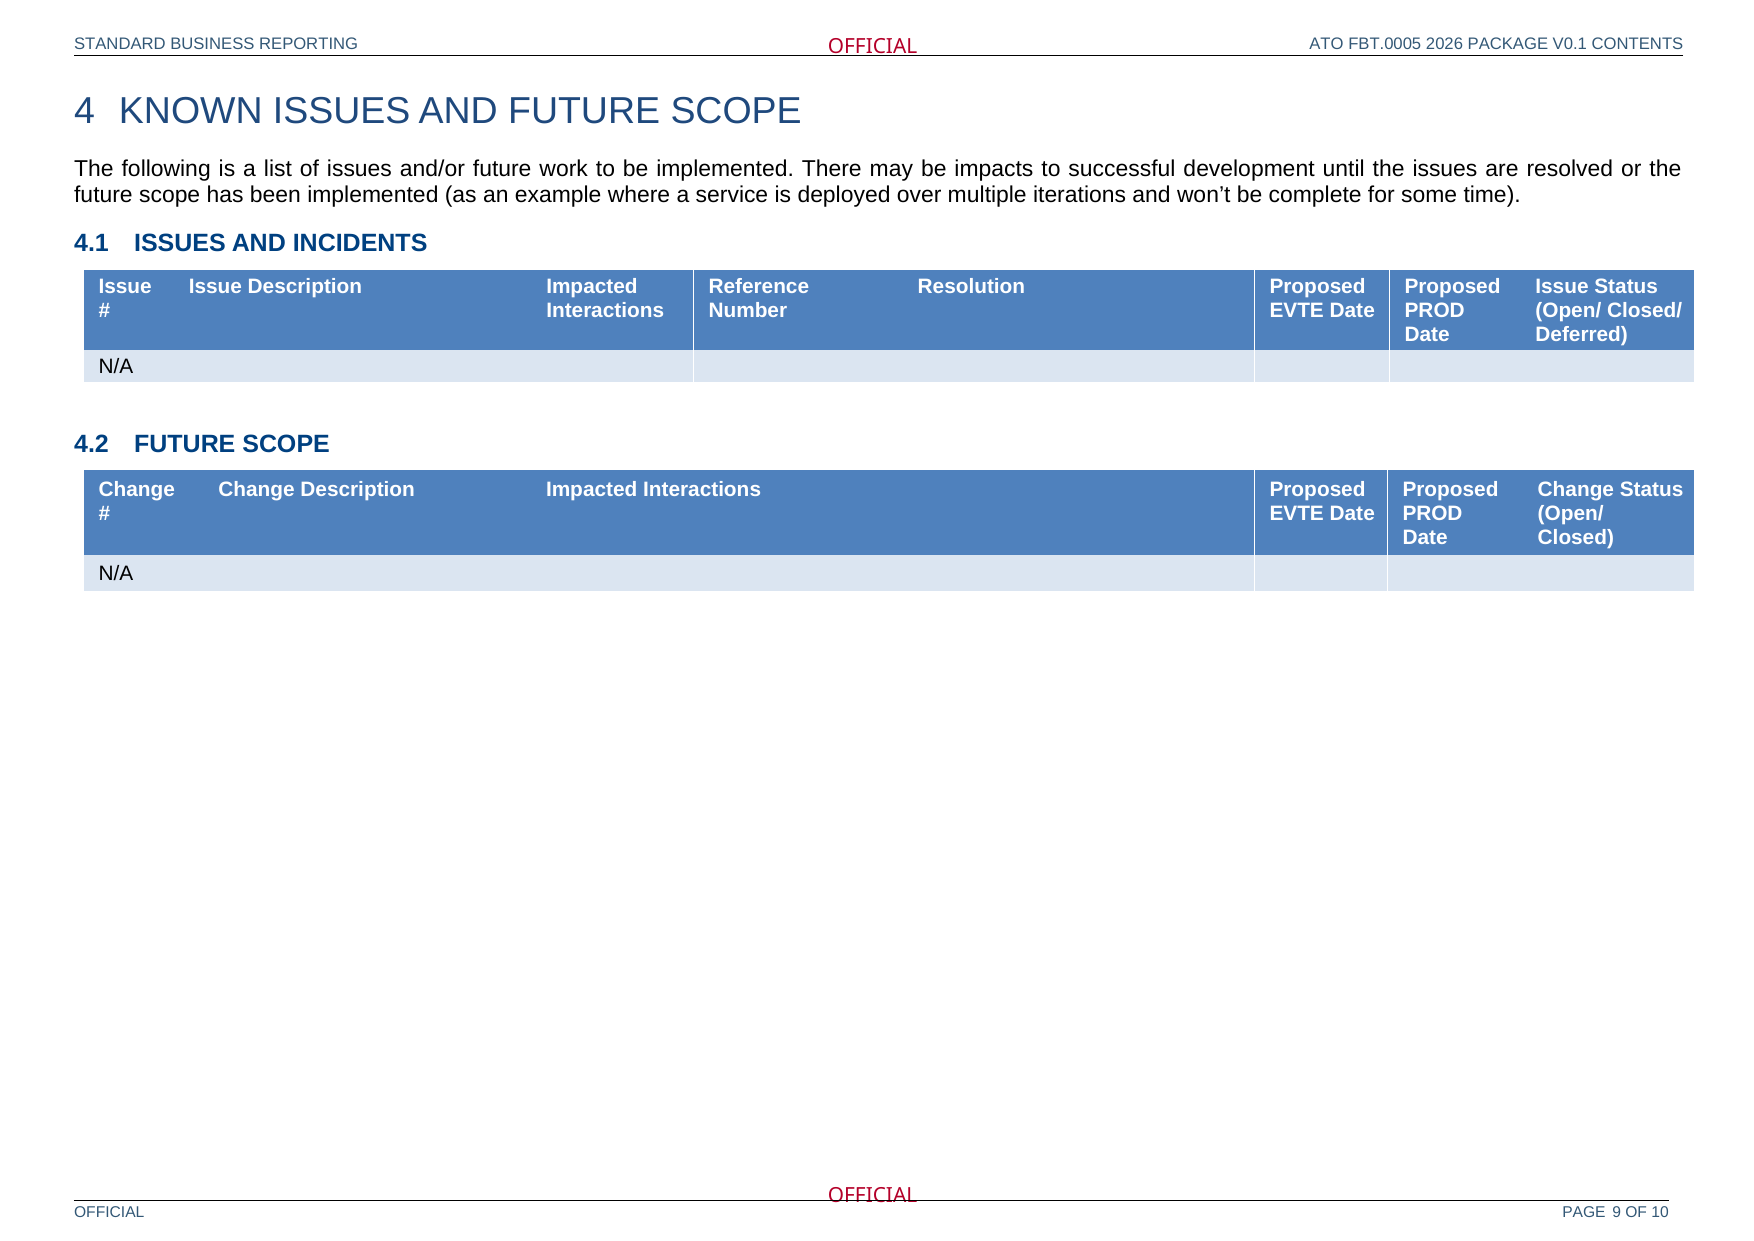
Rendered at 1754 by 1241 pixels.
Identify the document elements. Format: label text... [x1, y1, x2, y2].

table_header Proposed EVTE Date [1255, 270, 1389, 350]
table_header Issue Status (Open/ Closed/ Deferred) [1520, 270, 1694, 350]
table_header Change Description [203, 470, 531, 555]
table_header Change # [84, 470, 203, 555]
subtitle Issues and incidents [74, 228, 1683, 257]
table_cell N/A [84, 350, 174, 382]
table_cell [903, 350, 1254, 382]
table_cell [1255, 555, 1387, 591]
table_header Issue # [84, 270, 174, 350]
text Known issues and future scope [74, 89, 1683, 132]
table_header Proposed PROD Date [1390, 270, 1520, 350]
table_header Proposed EVTE Date [1255, 470, 1387, 555]
table_cell [174, 350, 531, 382]
table_header Impacted Interactions [531, 270, 693, 350]
table_cell [531, 555, 1254, 591]
table_cell [1388, 555, 1523, 591]
text The following is a list of issues and/or future work to be implemented. There may be impacts to successful development until the issues are resolved or the future scope has been implemented (as an example where a service is deployed over multiple iterations and won’t be complete for some time). [74, 155, 1683, 207]
table_header Resolution [903, 270, 1254, 350]
table_cell [1523, 555, 1694, 591]
table_cell N/A [84, 555, 203, 591]
table_cell [1520, 350, 1694, 382]
table_cell [1390, 350, 1520, 382]
table_header Reference Number [694, 270, 903, 350]
table_cell [203, 555, 531, 591]
table_cell [694, 350, 903, 382]
subtitle Future scope [74, 429, 1683, 458]
table_cell [1255, 350, 1389, 382]
table_header Issue Description [174, 270, 531, 350]
table_header Proposed PROD Date [1388, 470, 1523, 555]
table_cell [531, 350, 693, 382]
table_header Impacted Interactions [531, 470, 1254, 555]
table_header Change Status (Open/ Closed) [1523, 470, 1694, 555]
